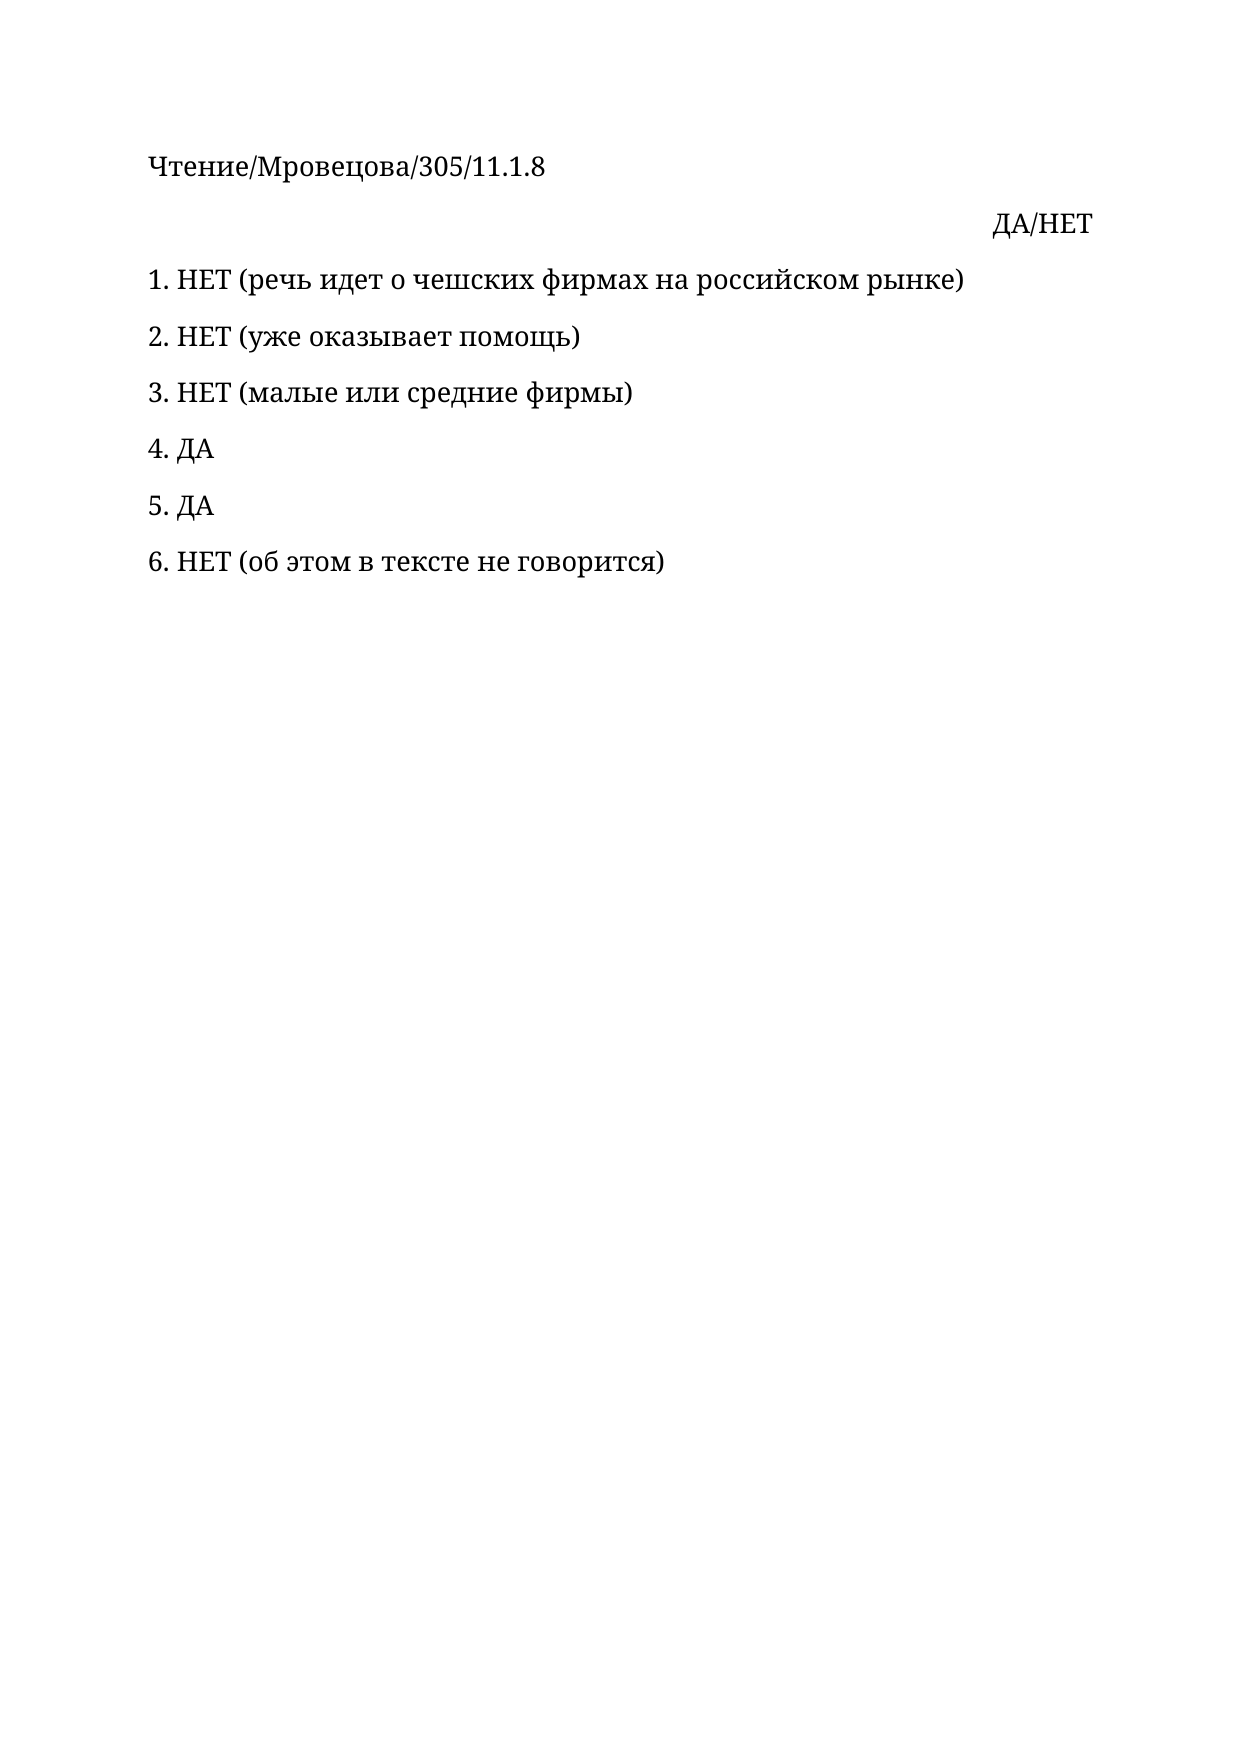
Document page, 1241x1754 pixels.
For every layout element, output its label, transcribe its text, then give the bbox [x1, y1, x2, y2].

text ДА/НЕТ [148, 204, 1093, 241]
text 2. НЕТ (уже оказывает помощь) [148, 317, 1093, 354]
text Чтение/Мровецова/305/11.1.8 [148, 148, 1093, 184]
text 5. ДА [148, 486, 1093, 523]
text 3. НЕТ (малые или средние фирмы) [148, 373, 1093, 410]
text 1. НЕТ (речь идет о чешских фирмах на российском рынке) [148, 261, 1093, 297]
text 6. НЕТ (об этом в тексте не говорится) [148, 543, 1093, 580]
text 4. ДА [148, 430, 1093, 467]
